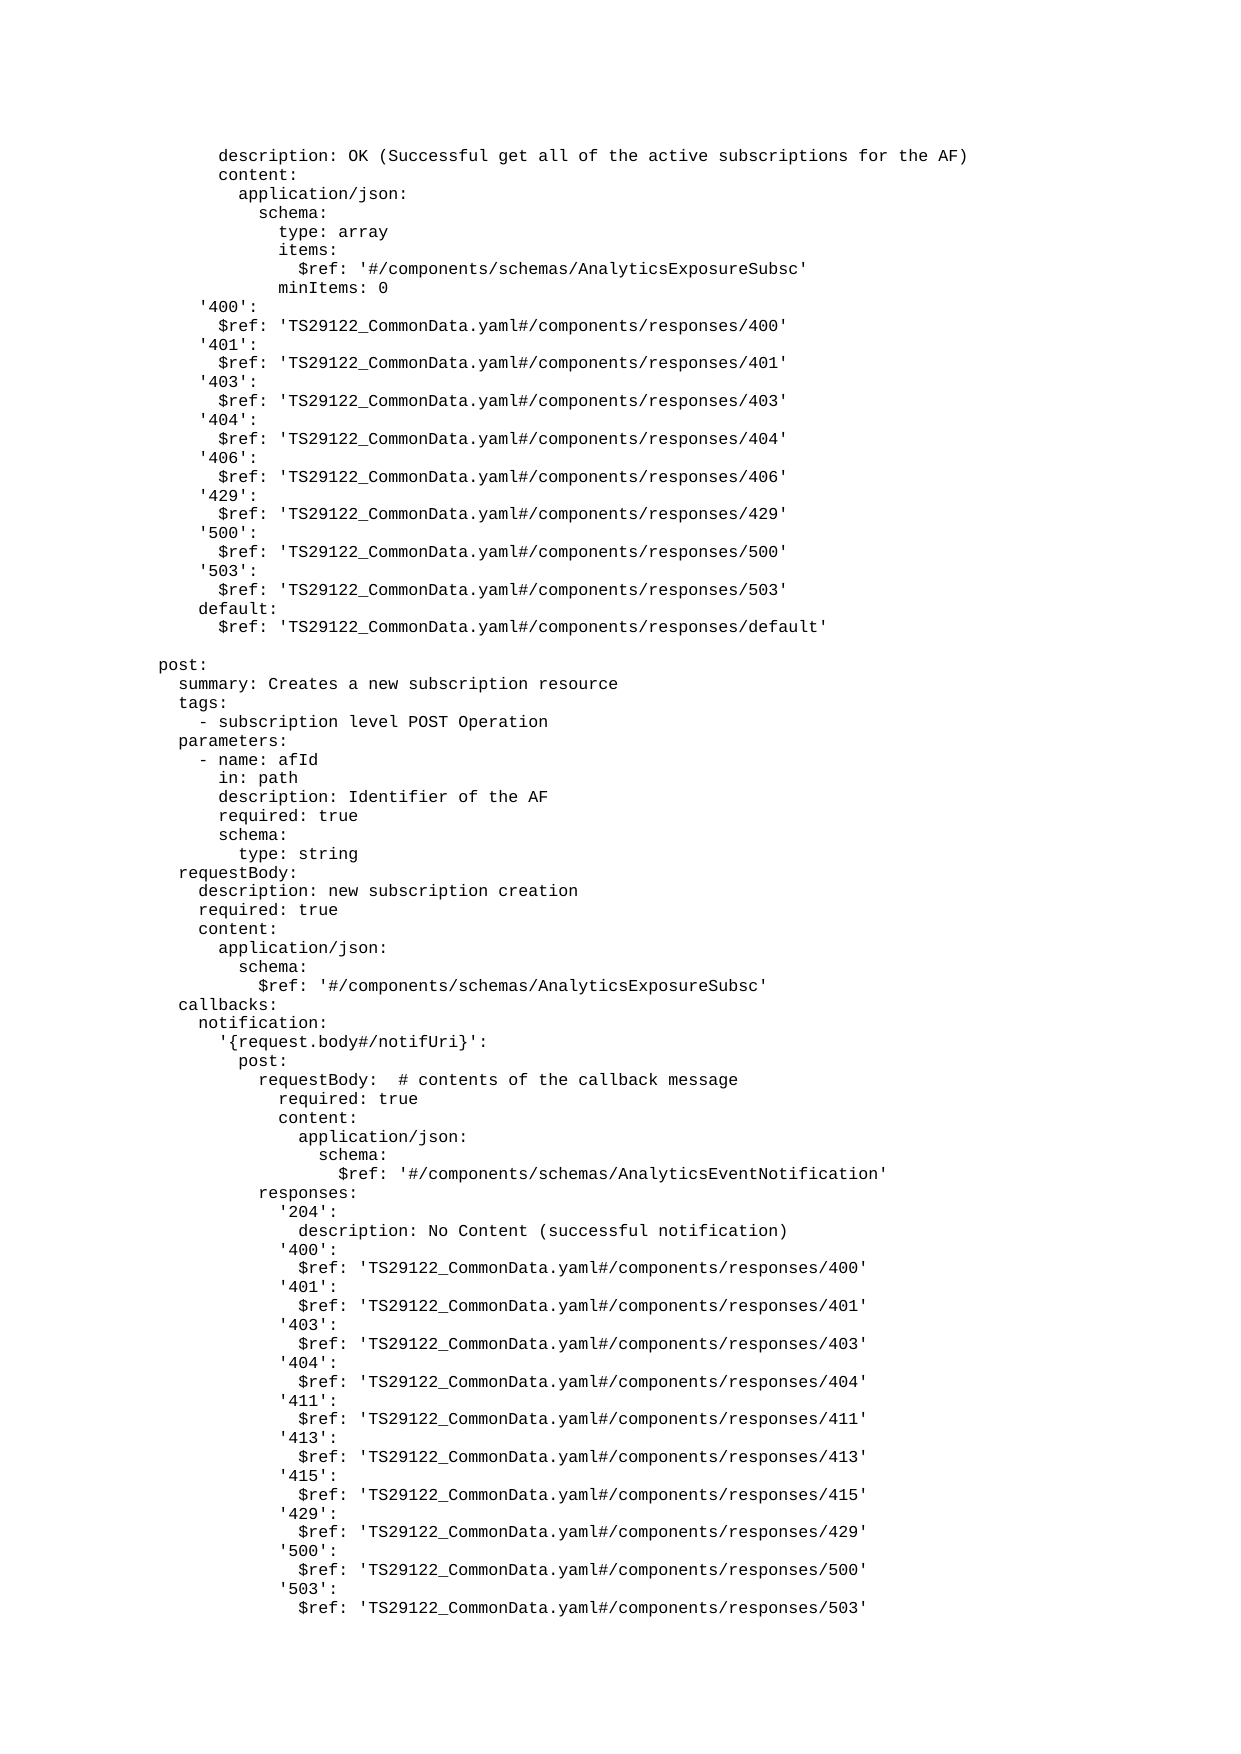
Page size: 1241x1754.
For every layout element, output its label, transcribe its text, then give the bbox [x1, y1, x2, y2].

text $ref: 'TS29122_CommonData.yaml#/components/responses/403' [118, 1336, 1122, 1354]
text application/json: [118, 1128, 1122, 1147]
text '429': [118, 487, 1122, 506]
text $ref: '#/components/schemas/AnalyticsExposureSubsc' [118, 977, 1122, 996]
text requestBody: # contents of the callback message [118, 1072, 1122, 1090]
text in: path [118, 770, 1122, 789]
text '500': [118, 1543, 1122, 1562]
text $ref: 'TS29122_CommonData.yaml#/components/responses/413' [118, 1449, 1122, 1467]
text parameters: [118, 732, 1122, 751]
text $ref: 'TS29122_CommonData.yaml#/components/responses/401' [118, 1298, 1122, 1317]
text items: [118, 242, 1122, 261]
text $ref: 'TS29122_CommonData.yaml#/components/responses/411' [118, 1411, 1122, 1430]
text type: string [118, 845, 1122, 864]
text $ref: 'TS29122_CommonData.yaml#/components/responses/404' [118, 1373, 1122, 1392]
text description: OK (Successful get all of the active subscriptions for the AF) [118, 148, 1122, 167]
text $ref: 'TS29122_CommonData.yaml#/components/responses/400' [118, 317, 1122, 336]
text schema: [118, 958, 1122, 977]
text '204': [118, 1203, 1122, 1222]
text $ref: 'TS29122_CommonData.yaml#/components/responses/406' [118, 468, 1122, 487]
text '411': [118, 1392, 1122, 1411]
text default: [118, 600, 1122, 619]
text '401': [118, 336, 1122, 355]
text tags: [118, 694, 1122, 713]
text callbacks: [118, 996, 1122, 1015]
text summary: Creates a new subscription resource [118, 676, 1122, 694]
text $ref: 'TS29122_CommonData.yaml#/components/responses/415' [118, 1486, 1122, 1505]
text '415': [118, 1467, 1122, 1486]
text content: [118, 1109, 1122, 1128]
text $ref: 'TS29122_CommonData.yaml#/components/responses/403' [118, 393, 1122, 412]
text '500': [118, 525, 1122, 544]
text '400': [118, 1241, 1122, 1260]
text responses: [118, 1185, 1122, 1203]
text required: true [118, 808, 1122, 826]
text $ref: 'TS29122_CommonData.yaml#/components/responses/500' [118, 544, 1122, 562]
text type: array [118, 223, 1122, 242]
text content: [118, 167, 1122, 185]
text '403': [118, 1317, 1122, 1336]
text minItems: 0 [118, 280, 1122, 298]
text $ref: 'TS29122_CommonData.yaml#/components/responses/429' [118, 1524, 1122, 1543]
text schema: [118, 204, 1122, 223]
text application/json: [118, 185, 1122, 204]
text $ref: 'TS29122_CommonData.yaml#/components/responses/500' [118, 1562, 1122, 1581]
text $ref: 'TS29122_CommonData.yaml#/components/responses/default' [118, 619, 1122, 638]
text '401': [118, 1279, 1122, 1298]
text $ref: '#/components/schemas/AnalyticsEventNotification' [118, 1166, 1122, 1185]
text required: true [118, 1090, 1122, 1109]
text - name: afId [118, 751, 1122, 770]
text - subscription level POST Operation [118, 713, 1122, 732]
text $ref: 'TS29122_CommonData.yaml#/components/responses/404' [118, 431, 1122, 449]
text $ref: 'TS29122_CommonData.yaml#/components/responses/401' [118, 355, 1122, 374]
text schema: [118, 826, 1122, 845]
text requestBody: [118, 864, 1122, 883]
text '503': [118, 1581, 1122, 1599]
text '413': [118, 1430, 1122, 1449]
text required: true [118, 902, 1122, 921]
text $ref: 'TS29122_CommonData.yaml#/components/responses/429' [118, 506, 1122, 525]
text '403': [118, 374, 1122, 393]
text description: Identifier of the AF [118, 789, 1122, 808]
text '406': [118, 449, 1122, 468]
text description: No Content (successful notification) [118, 1222, 1122, 1241]
text $ref: 'TS29122_CommonData.yaml#/components/responses/400' [118, 1260, 1122, 1279]
text post: [118, 1053, 1122, 1072]
text '{request.body#/notifUri}': [118, 1034, 1122, 1053]
text '429': [118, 1505, 1122, 1524]
text $ref: '#/components/schemas/AnalyticsExposureSubsc' [118, 261, 1122, 280]
text '400': [118, 298, 1122, 317]
text '503': [118, 562, 1122, 581]
text $ref: 'TS29122_CommonData.yaml#/components/responses/503' [118, 1599, 1122, 1618]
text content: [118, 921, 1122, 939]
text description: new subscription creation [118, 883, 1122, 902]
text schema: [118, 1147, 1122, 1166]
text $ref: 'TS29122_CommonData.yaml#/components/responses/503' [118, 581, 1122, 600]
text application/json: [118, 939, 1122, 958]
text post: [118, 657, 1122, 676]
text '404': [118, 412, 1122, 431]
text '404': [118, 1354, 1122, 1373]
text notification: [118, 1015, 1122, 1034]
